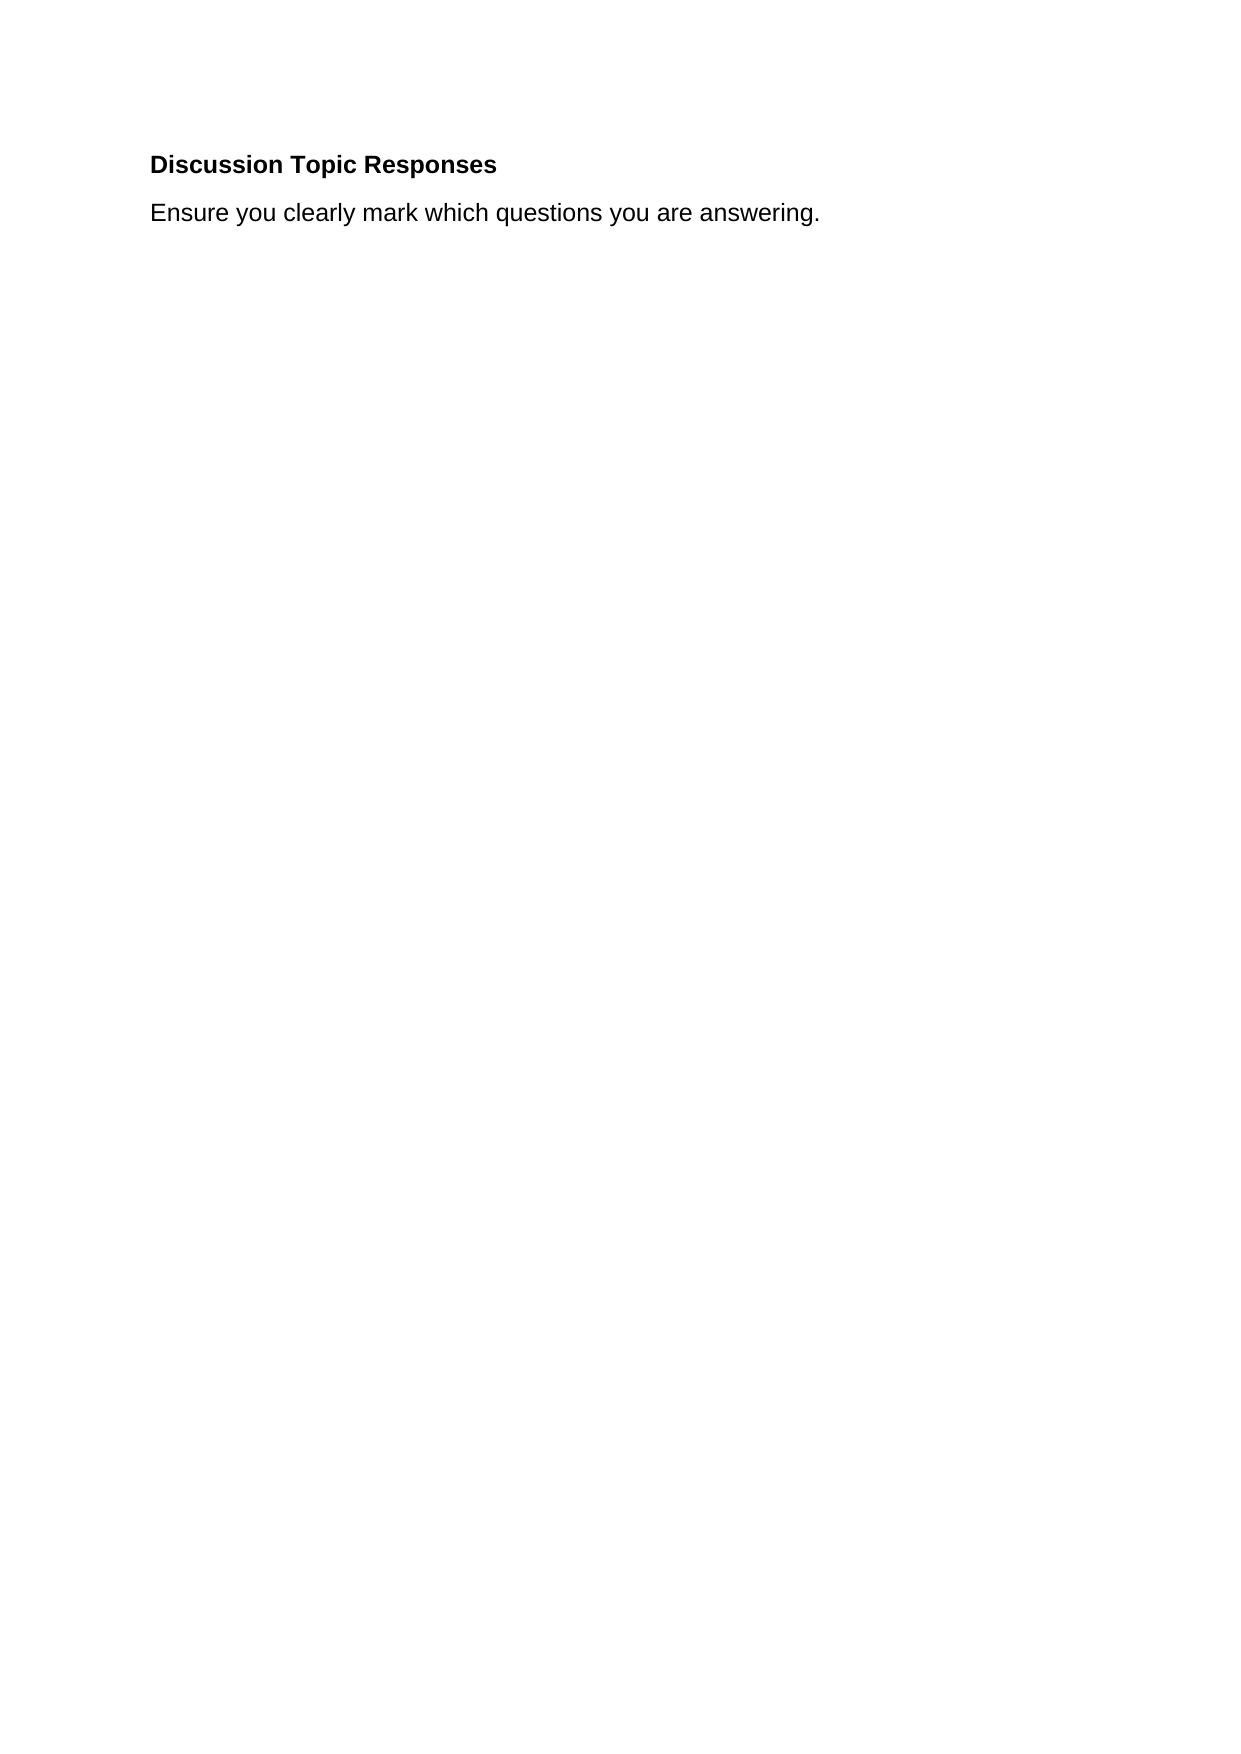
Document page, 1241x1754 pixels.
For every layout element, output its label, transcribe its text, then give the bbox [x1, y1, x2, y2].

text Discussion Topic Responses [150, 150, 1090, 179]
text Ensure you clearly mark which questions you are answering. [150, 198, 1090, 226]
